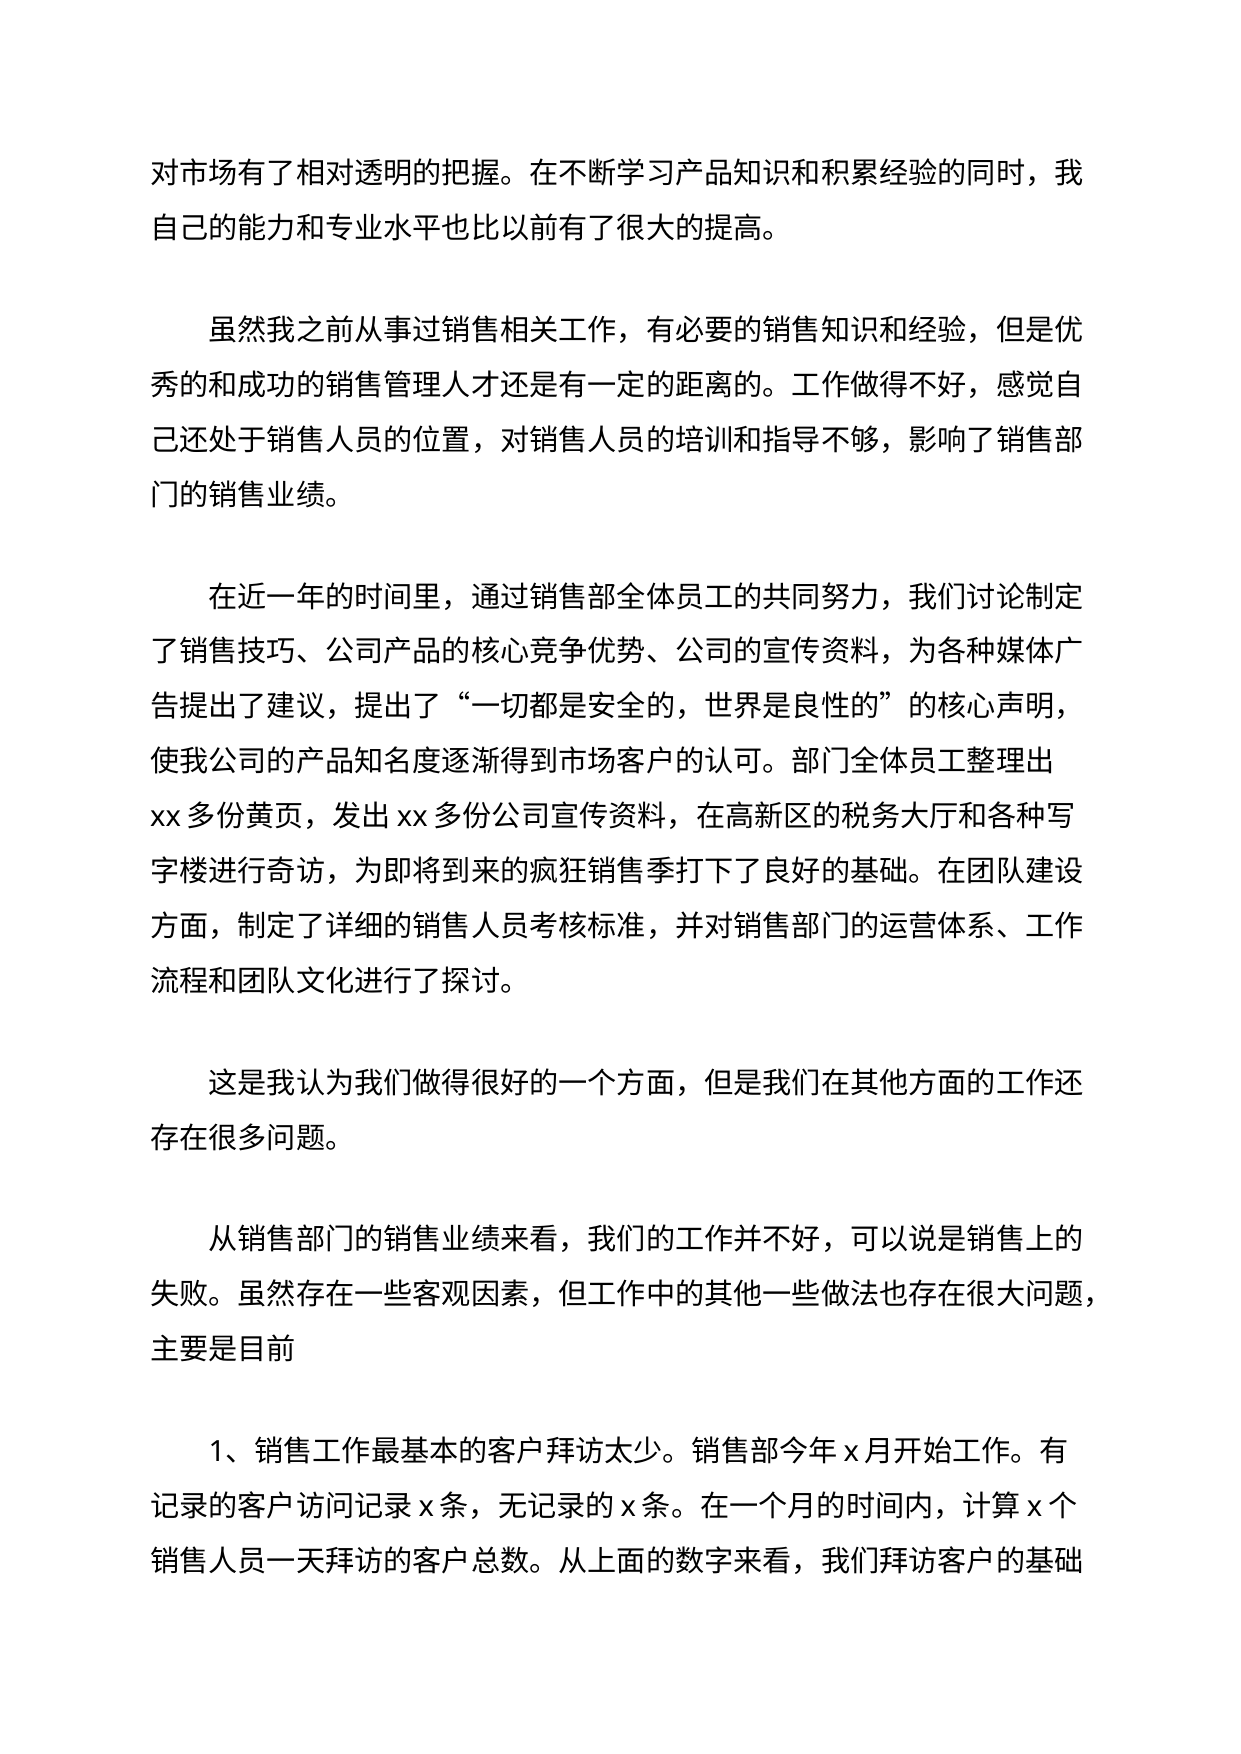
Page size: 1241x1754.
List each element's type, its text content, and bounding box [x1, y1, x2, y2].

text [150, 1427, 1090, 1580]
text 在近一年的时间里，通过销售部全体员工的共同努力，我们讨论制定了销售技巧、公司产品的核心竞争优势、公司的宣传资料，为各种媒体广告提出了建议，提出了“一切都是安全的，世界是良性的”的核心声明，使我公司的产品知名度逐渐得到市场客户的认可。部门全体员工整理出xx多份黄页，发出xx多份公司宣传资料，在高新区的税务大厅和各种写字楼进行奇访，为即将到来的疯狂销售季打下了良好的基础。在团队建设方面，制定了详细的销售人员考核标准，并对销售部门的运营体系、工作流程和团队文化进行了探讨。 [150, 573, 1090, 1000]
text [150, 150, 1090, 247]
text 虽然我之前从事过销售相关工作，有必要的销售知识和经验，但是优秀的和成功的销售管理人才还是有一定的距离的。工作做得不好，感觉自己还处于销售人员的位置，对销售人员的培训和指导不够，影响了销售部门的销售业绩。 [150, 307, 1090, 514]
text 从销售部门的销售业绩来看，我们的工作并不好，可以说是销售上的失败。虽然存在一些客观因素，但工作中的其他一些做法也存在很大问题，主要是目前 [150, 1216, 1090, 1368]
text 这是我认为我们做得很好的一个方面，但是我们在其他方面的工作还存在很多问题。 [150, 1059, 1090, 1156]
